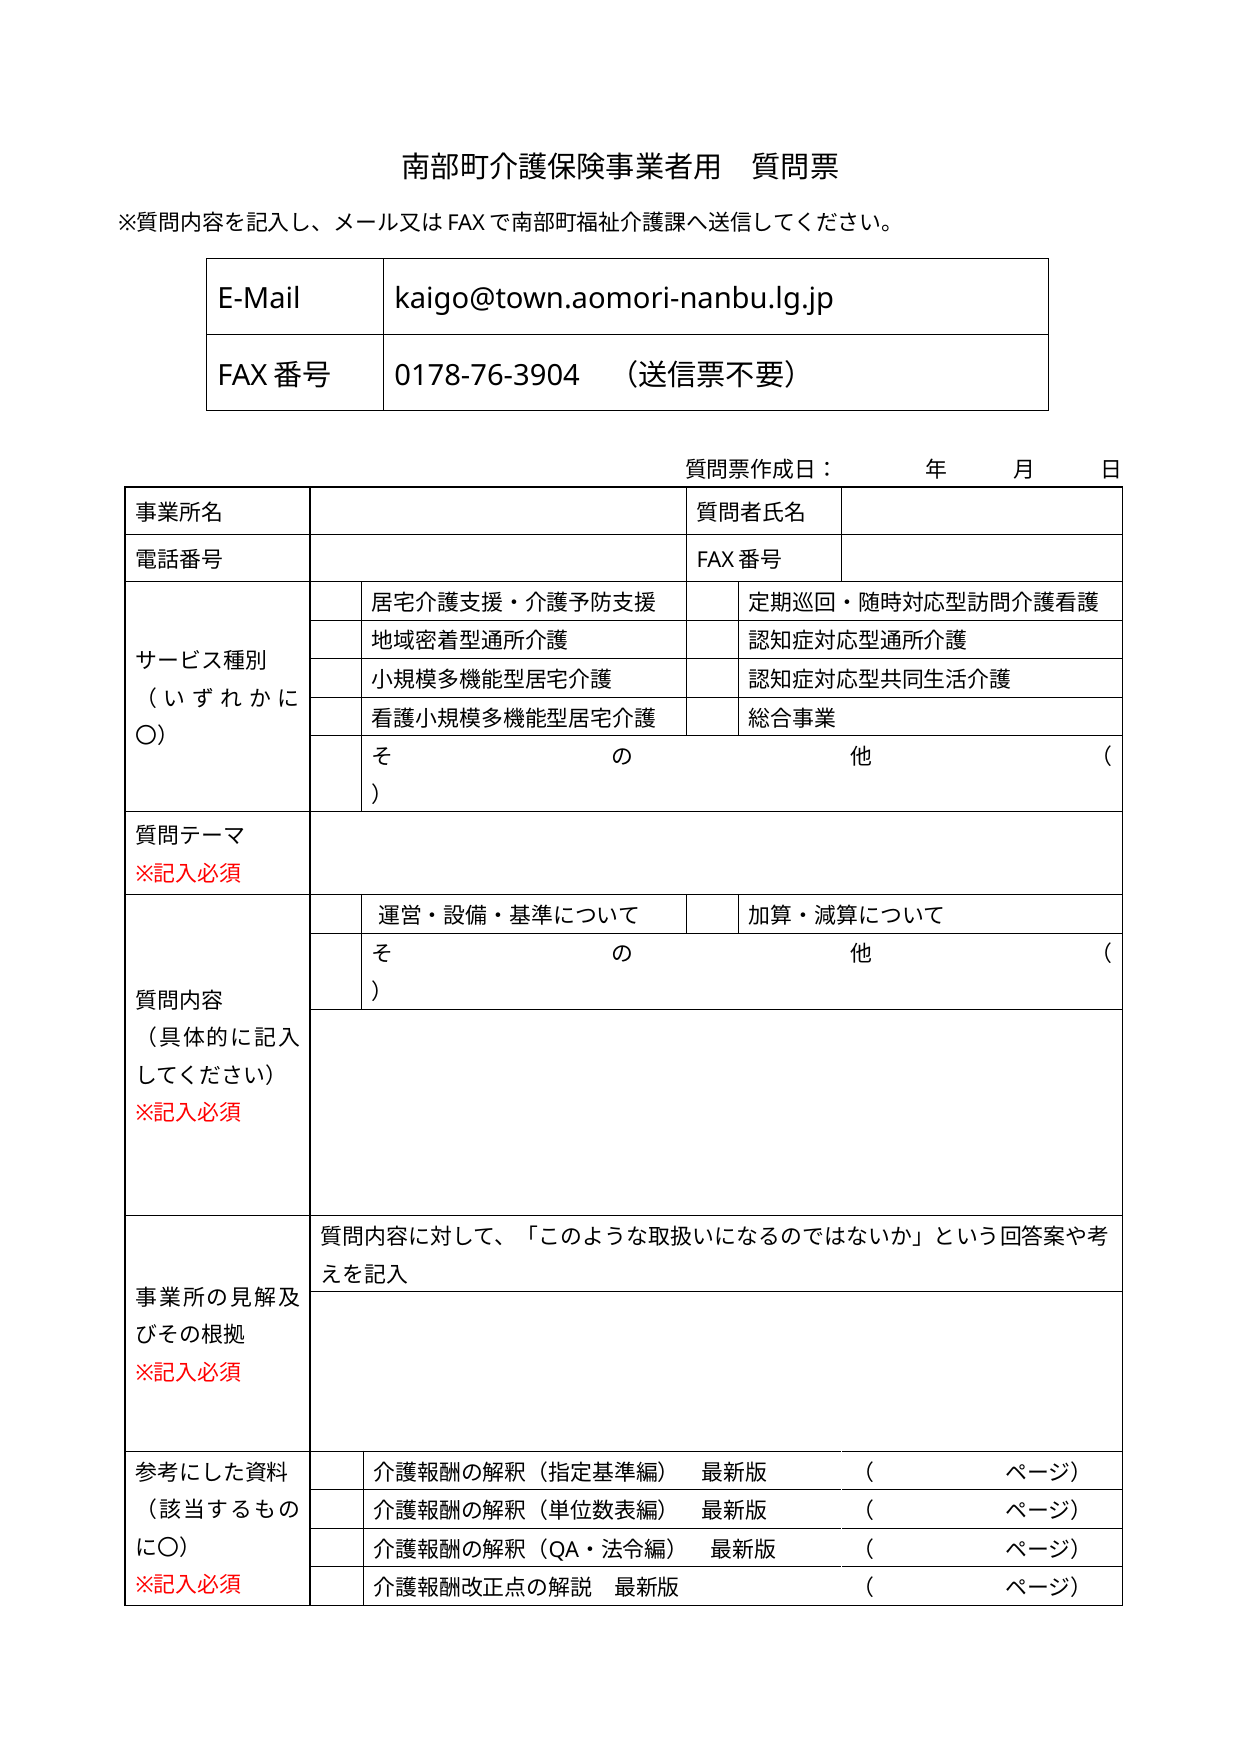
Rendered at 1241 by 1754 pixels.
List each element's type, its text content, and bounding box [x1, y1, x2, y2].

table_cell 電話番号 [126, 535, 309, 581]
table_cell [311, 1292, 1122, 1451]
table_cell [311, 812, 1122, 894]
table_header 事業所名 [126, 488, 309, 534]
table_cell [687, 621, 738, 658]
table_cell （ ページ） [842, 1529, 1122, 1566]
table_cell [311, 1452, 363, 1489]
table_cell 運営・設備・基準について [362, 895, 686, 932]
table_cell 質問内容に対して、「このような取扱いになるのではないか」という回答案や考えを記入 [311, 1216, 1122, 1291]
table_cell [311, 698, 361, 735]
table_cell FAX番号 [207, 335, 383, 410]
table_cell [311, 895, 361, 932]
table_cell 事業所の見解及びその根拠 ※記入必須 [126, 1216, 309, 1451]
table_cell 0178-76-3904 （送信票不要） [384, 335, 1048, 410]
text 質問票作成日： 年 月 日 [118, 449, 1122, 486]
table_cell [842, 535, 1122, 581]
table_cell 総合事業 [739, 698, 1122, 735]
table_cell [311, 621, 361, 658]
table_cell 介護報酬の解釈（指定基準編） 最新版 [364, 1452, 841, 1489]
table_cell 加算・減算について [739, 895, 1122, 932]
table_cell [687, 659, 738, 697]
table_cell [311, 582, 361, 619]
table_cell [311, 1010, 1122, 1215]
table_cell 定期巡回・随時対応型訪問介護看護 [739, 582, 1122, 619]
table_cell サービス種別 （いずれかに〇） [126, 582, 309, 811]
table_cell [311, 1567, 363, 1605]
table_cell 認知症対応型通所介護 [739, 621, 1122, 658]
table_cell 地域密着型通所介護 [362, 621, 686, 658]
table_cell （ ページ） [842, 1490, 1122, 1528]
table_cell その他（ ） [362, 736, 1122, 811]
table_header [842, 488, 1122, 534]
table_cell 認知症対応型共同生活介護 [739, 659, 1122, 697]
table_cell 看護小規模多機能型居宅介護 [362, 698, 686, 735]
table_header 質問者氏名 [687, 488, 841, 534]
table_cell その他（ ） [362, 934, 1122, 1008]
table_cell 小規模多機能型居宅介護 [362, 659, 686, 697]
table_cell [311, 535, 686, 581]
table_cell （ ページ） [842, 1567, 1122, 1605]
table_header E-Mail [207, 259, 383, 334]
table_header kaigo@town.aomori-nanbu.lg.jp [384, 259, 1048, 334]
table_cell [311, 1529, 363, 1566]
table_cell 質問テーマ ※記入必須 [126, 812, 309, 894]
table_header [311, 488, 686, 534]
table_cell [311, 659, 361, 697]
table_cell 参考にした資料 （該当するものに〇） ※記入必須 [126, 1452, 309, 1605]
text ※質問内容を記入し、メール又はFAXで南部町福祉介護課へ送信してください。 [118, 202, 1122, 239]
table_cell [687, 698, 738, 735]
text 南部町介護保険事業者用 質問票 [118, 127, 1122, 202]
table_cell [311, 736, 361, 811]
table_cell [687, 582, 738, 619]
table_cell （ ページ） [842, 1452, 1122, 1489]
table_cell 介護報酬改正点の解説 最新版 [364, 1567, 841, 1605]
table_cell 居宅介護支援・介護予防支援 [362, 582, 686, 619]
table_cell [687, 895, 738, 932]
table_cell FAX番号 [687, 535, 841, 581]
table_cell 介護報酬の解釈（単位数表編） 最新版 [364, 1490, 841, 1528]
table_cell 介護報酬の解釈（QA・法令編） 最新版 [364, 1529, 841, 1566]
table_cell [311, 1490, 363, 1528]
table_cell 質問内容 （具体的に記入してください） ※記入必須 [126, 895, 309, 1215]
table_cell [311, 934, 361, 1008]
